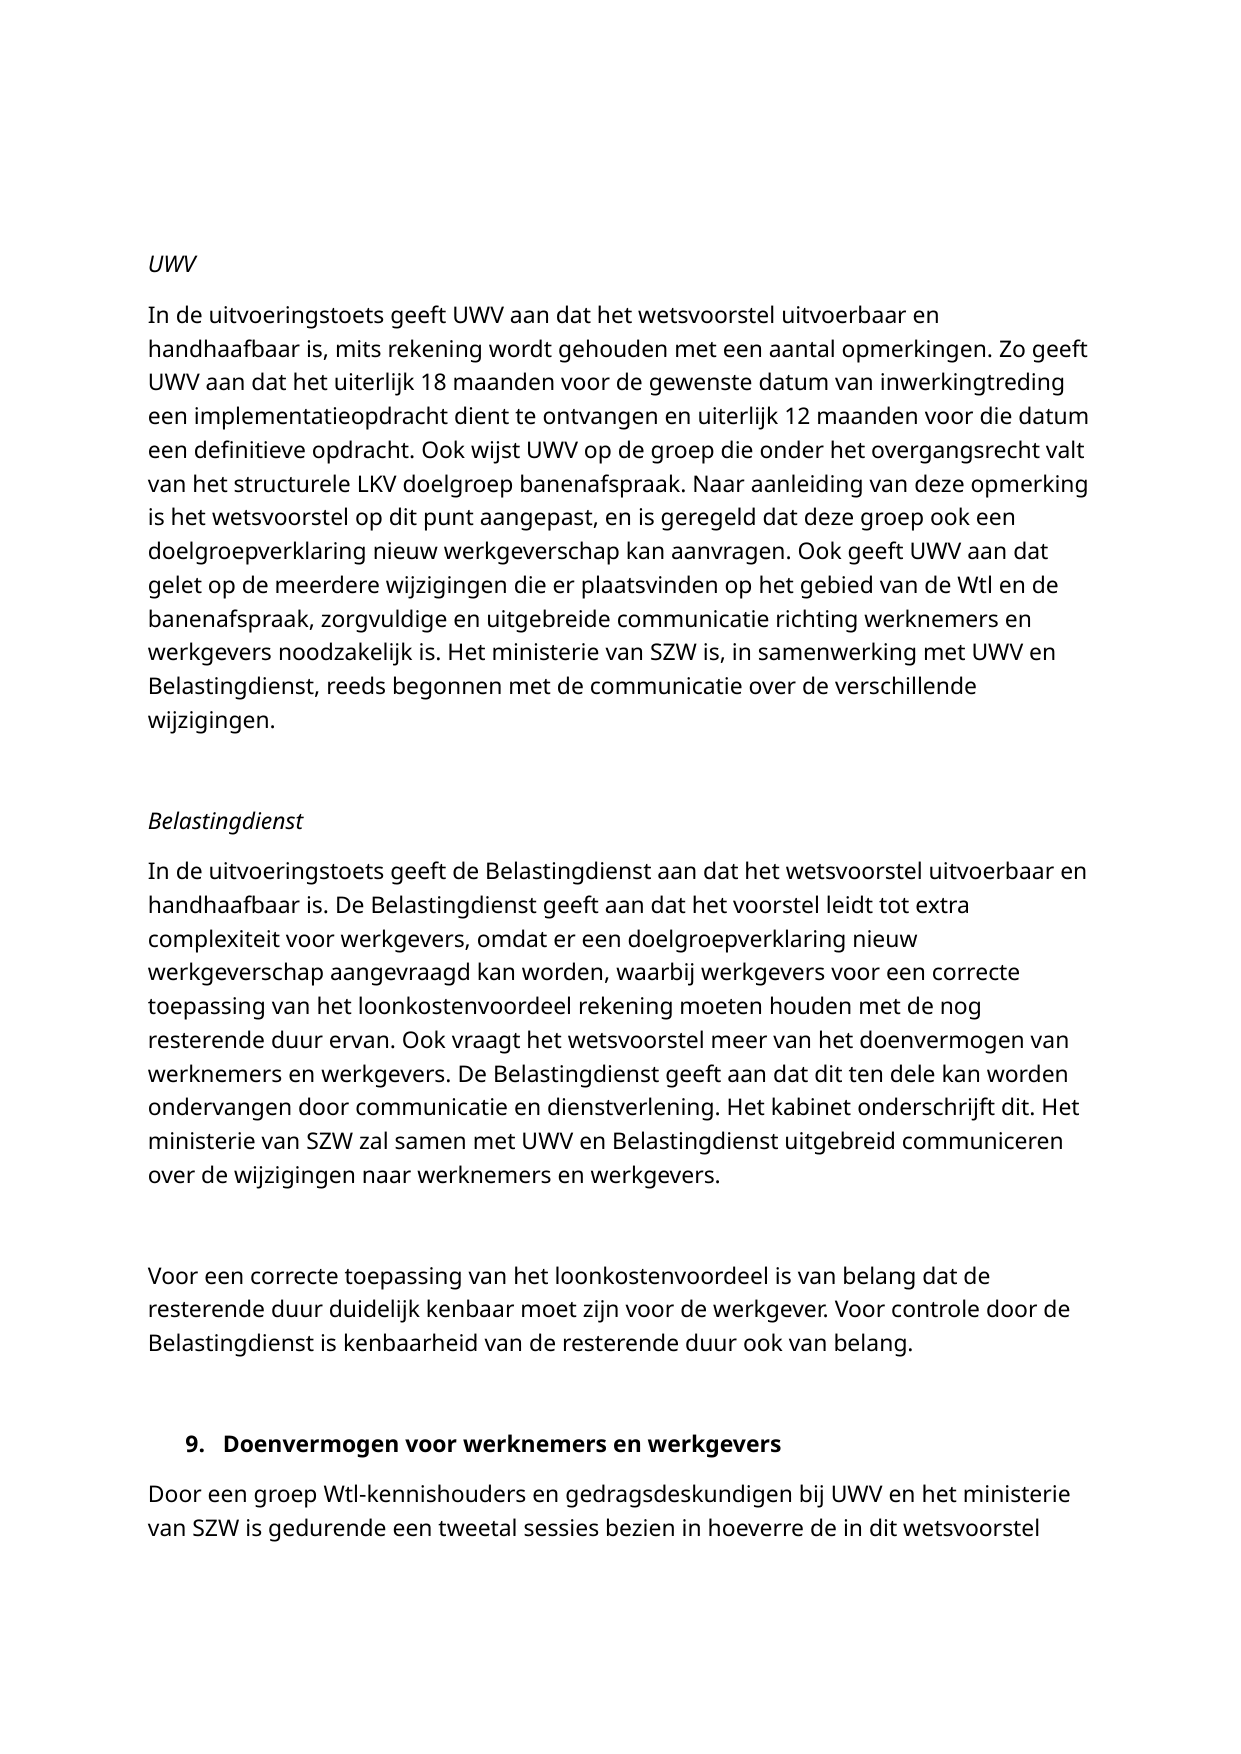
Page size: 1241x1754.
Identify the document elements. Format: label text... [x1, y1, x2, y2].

text UWV [148, 248, 1093, 280]
text In de uitvoeringstoets geeft UWV aan dat het wetsvoorstel uitvoerbaar en handhaafbaar is, mits rekening wordt gehouden met een aantal opmerkingen. Zo geeft UWV aan dat het uiterlijk 18 maanden voor de gewenste datum van inwerkingtreding een implementatieopdracht dient te ontvangen en uiterlijk 12 maanden voor die datum een definitieve opdracht. Ook wijst UWV op de groep die onder het overgangsrecht valt van het structurele LKV doelgroep banenafspraak. Naar aanleiding van deze opmerking is het wetsvoorstel op dit punt aangepast, en is geregeld dat deze groep ook een doelgroepverklaring nieuw werkgeverschap kan aanvragen. Ook geeft UWV aan dat gelet op de meerdere wijzigingen die er plaatsvinden op het gebied van de Wtl en de banenafspraak, zorgvuldige en uitgebreide communicatie richting werknemers en werkgevers noodzakelijk is. Het ministerie van SZW is, in samenwerking met UWV en Belastingdienst, reeds begonnen met de communicatie over de verschillende wijzigingen. [148, 299, 1093, 735]
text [148, 1478, 1093, 1543]
text In de uitvoeringstoets geeft de Belastingdienst aan dat het wetsvoorstel uitvoerbaar en handhaafbaar is. De Belastingdienst geeft aan dat het voorstel leidt tot extra complexiteit voor werkgevers, omdat er een doelgroepverklaring nieuw werkgeverschap aangevraagd kan worden, waarbij werkgevers voor een correcte toepassing van het loonkostenvoordeel rekening moeten houden met de nog resterende duur ervan. Ook vraagt het wetsvoorstel meer van het doenvermogen van werknemers en werkgevers. De Belastingdienst geeft aan dat dit ten dele kan worden ondervangen door communicatie en dienstverlening. Het kabinet onderschrijft dit. Het ministerie van SZW zal samen met UWV en Belastingdienst uitgebreid communiceren over de wijzigingen naar werknemers en werkgevers. [148, 855, 1093, 1190]
text Voor een correcte toepassing van het loonkostenvoordeel is van belang dat de resterende duur duidelijk kenbaar moet zijn voor de werkgever. Voor controle door de Belastingdienst is kenbaarheid van de resterende duur ook van belang. [148, 1260, 1093, 1358]
text Belastingdienst [148, 805, 1093, 836]
list Doenvermogen voor werknemers en werkgevers [185, 1428, 1093, 1459]
